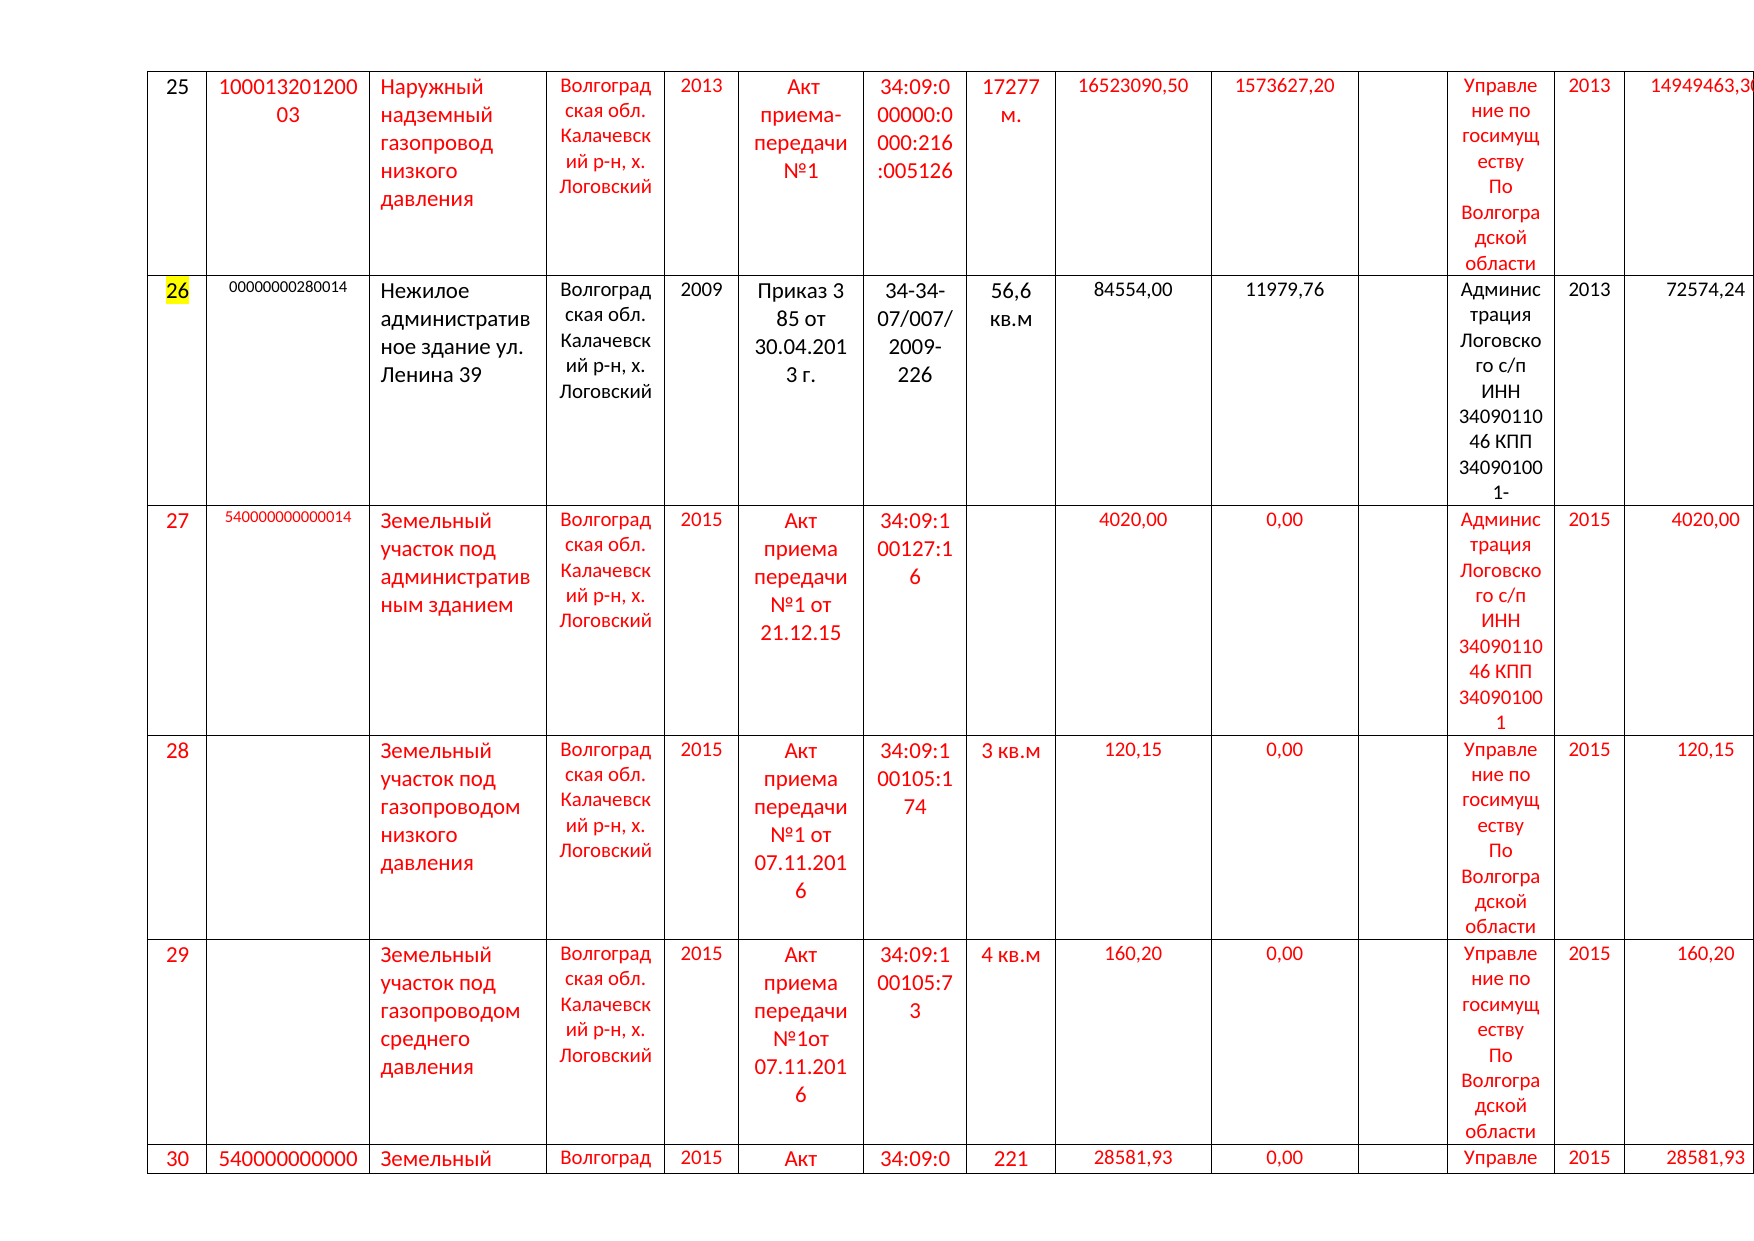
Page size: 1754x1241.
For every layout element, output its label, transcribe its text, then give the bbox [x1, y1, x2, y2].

table_cell 28 [148, 736, 206, 939]
table_cell Администрация Логовского с/п ИНН 3409011046 КПП 340901001 [1448, 506, 1554, 735]
table_cell 2015 [665, 736, 738, 939]
table_cell 00000000280014 [207, 276, 369, 505]
table_cell 2015 [1555, 940, 1624, 1143]
table_cell Наружный надземный газопровод низкого давления [370, 72, 546, 275]
table_cell 2015 [665, 940, 738, 1143]
table_cell [1359, 276, 1447, 505]
table_cell 221 кв.м [967, 1145, 1055, 1173]
table_cell 34:09:000000:0000:216:005126 [864, 72, 966, 275]
table_cell 2015 [665, 506, 738, 735]
table_cell 2009 [665, 276, 738, 505]
table_cell 29 [148, 940, 206, 1143]
table_cell 2013 [1555, 276, 1624, 505]
table_cell 120,15 [1625, 736, 1753, 939]
table_cell 2015 [1555, 506, 1624, 735]
table_cell 27 [148, 506, 206, 735]
table_cell 34-34-07/007/2009-226 [864, 276, 966, 505]
table_cell 3 кв.м [967, 736, 1055, 939]
table_cell [207, 940, 369, 1143]
table_cell [207, 736, 369, 939]
table_cell 540000000000015 [207, 1145, 369, 1173]
table_cell [967, 506, 1055, 735]
table_cell Земельный участок под газопроводом среднего давления [370, 940, 546, 1143]
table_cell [739, 1145, 863, 1173]
table_cell Управление по госимуществу По Волгоградской области [1448, 736, 1554, 939]
table_cell 2013 [665, 72, 738, 275]
table_cell 72574,24 [1625, 276, 1753, 505]
table_cell 0,00 [1212, 506, 1358, 735]
table_cell 34:09:100105:174 [864, 736, 966, 939]
table_cell 16523090,50 [1056, 72, 1211, 275]
table_cell 0,00 [1212, 736, 1358, 939]
table_cell 1573627,20 [1212, 72, 1358, 275]
table_cell 4020,00 [1625, 506, 1753, 735]
table_cell Акт приема передачи№1от 07.11.2016 [739, 940, 863, 1143]
table_cell 4020,00 [1056, 506, 1211, 735]
table_cell 120,15 [1056, 736, 1211, 939]
table_cell 14949463,30 [1625, 72, 1753, 275]
table_cell 2015 [1555, 1145, 1624, 1173]
table_cell [1359, 1145, 1447, 1173]
table_cell Администрация Логовского с/п ИНН 3409011046 КПП 340901001- [1448, 276, 1554, 505]
table_cell 10001320120003 [207, 72, 369, 275]
table_cell Земельный участок под газопроводом низкого давления [370, 736, 546, 939]
table_cell 11979,76 [1212, 276, 1358, 505]
table_cell 28581,93 [1056, 1145, 1211, 1173]
table_cell 56,6 кв.м [967, 276, 1055, 505]
table_cell Волгоградская обл. Калачевский р-н, х. Логовский [547, 736, 664, 939]
table_cell 540000000000014 [207, 506, 369, 735]
table_cell 2015 [1555, 736, 1624, 939]
table_cell 2015 [665, 1145, 738, 1173]
table_cell [1359, 506, 1447, 735]
table_cell 34:09:000000:11479 [864, 1145, 966, 1173]
table_cell 160,20 [1625, 940, 1753, 1143]
table_cell 0,00 [1212, 1145, 1358, 1173]
table_cell Приказ 3 85 от 30.04.2013 г. [739, 276, 863, 505]
table_cell 28581,93 [1625, 1145, 1753, 1173]
table_cell Акт приема-передачи №1 [739, 72, 863, 275]
table_cell Акт приема передачи№1 от 21.12.15 [739, 506, 863, 735]
table_cell Акт приема передачи№1 от 07.11.2016 [739, 736, 863, 939]
table_cell [1359, 940, 1447, 1143]
table_cell 30 [148, 1145, 206, 1173]
table_cell 160,20 [1056, 940, 1211, 1143]
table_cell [547, 72, 664, 275]
table_cell Волгоградская обл. Калачевский р-н, х. Логовский [547, 276, 664, 505]
table_cell Земельный участок под административным зданием [370, 506, 546, 735]
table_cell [1448, 1145, 1554, 1173]
table_cell 25 [148, 72, 206, 275]
table_cell [1359, 736, 1447, 939]
table_cell Волгоградская обл. Калачевский р-н, х. Логовский [547, 506, 664, 735]
table_cell 26 [148, 276, 206, 505]
table_cell 0,00 [1212, 940, 1358, 1143]
table_cell 34:09:100127:16 [864, 506, 966, 735]
table_cell 84554,00 [1056, 276, 1211, 505]
table_cell 4 кв.м [967, 940, 1055, 1143]
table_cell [1448, 940, 1554, 1143]
table_cell Нежилое административное здание ул. Ленина 39 [370, 276, 546, 505]
table_cell 34:09:100105:73 [864, 940, 966, 1143]
table_cell 17277 м. [967, 72, 1055, 275]
table_cell 2013 [1555, 72, 1624, 275]
table_cell Управление по госимуществу По Волгоградской области [1448, 72, 1554, 275]
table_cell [370, 1145, 546, 1173]
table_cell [547, 1145, 664, 1173]
table_cell [1359, 72, 1447, 275]
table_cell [547, 940, 664, 1143]
